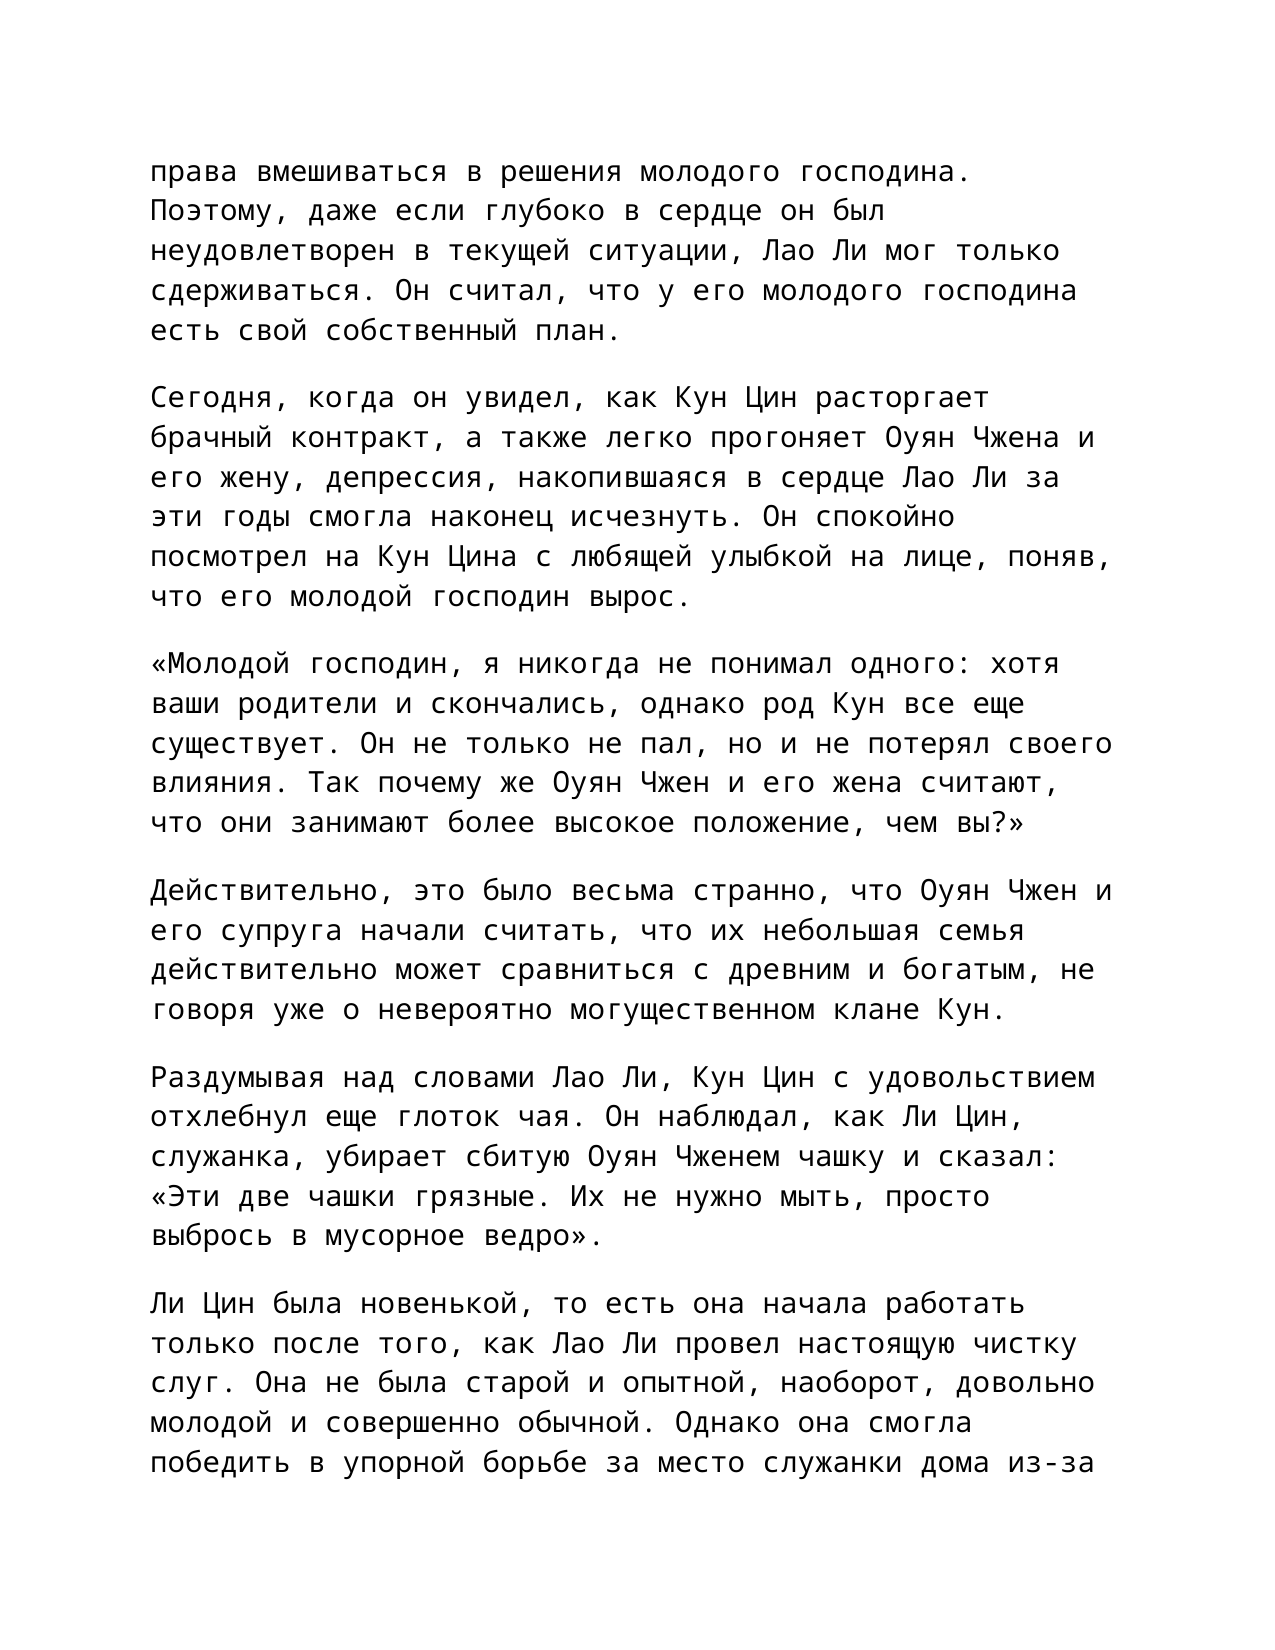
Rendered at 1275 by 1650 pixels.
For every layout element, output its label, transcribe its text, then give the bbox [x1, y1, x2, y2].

text Сегодня, когда он увидел, как Кун Цин расторгает брачный контракт, а также легко прогоняет Оуян Чжена и его жену, депрессия, накопившаяся в сердце Лао Ли за эти годы смогла наконец исчезнуть. Он спокойно посмотрел на Кун Цина с любящей улыбкой на лице, поняв, что его молодой господин вырос. [150, 376, 1125, 614]
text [150, 1282, 1125, 1481]
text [150, 150, 1125, 348]
text Действительно, это было весьма странно, что Оуян Чжен и его супруга начали считать, что их небольшая семья действительно может сравниться с древним и богатым, не говоря уже о невероятно могущественном клане Кун. [150, 869, 1125, 1028]
text «Молодой господин, я никогда не понимал одного: хотя ваши родители и скончались, однако род Кун все еще существует. Он не только не пал, но и не потерял своего влияния. Так почему же Оуян Чжен и его жена считают, что они занимают более высокое положение, чем вы?» [150, 643, 1125, 841]
text Раздумывая над словами Лао Ли, Кун Цин с удовольствием отхлебнул еще глоток чая. Он наблюдал, как Ли Цин, служанка, убирает сбитую Оуян Чженем чашку и сказал: «Эти две чашки грязные. Их не нужно мыть, просто выбрось в мусорное ведро». [150, 1056, 1125, 1254]
